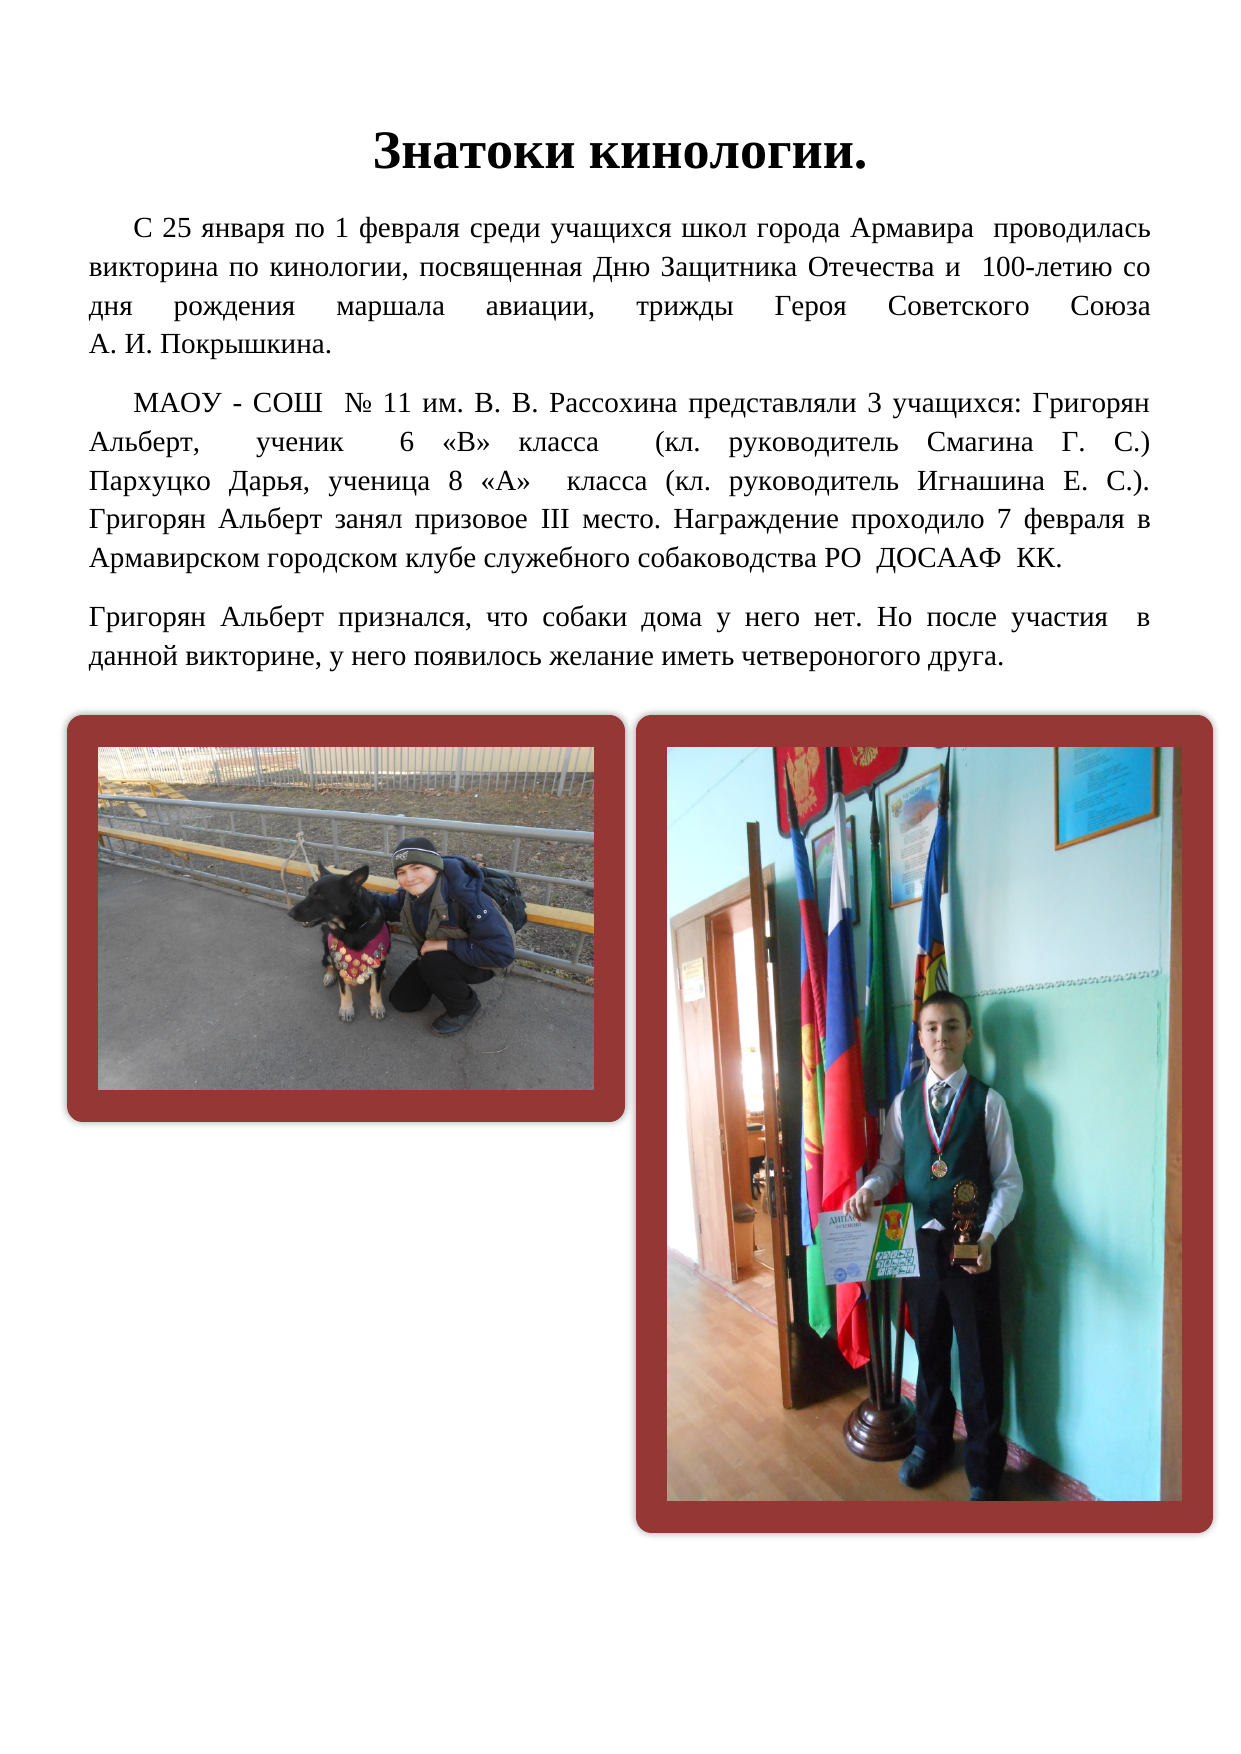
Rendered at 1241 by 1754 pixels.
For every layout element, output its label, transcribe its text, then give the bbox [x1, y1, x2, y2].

text МАОУ - СОШ № 11 им. В. В. Рассохина представляли 3 учащихся: Григорян Альберт, ученик 6 «В» класса (кл. руководитель Смагина Г. С.) Пархуцко Дарья, ученица 8 «А» класса (кл. руководитель Игнашина Е. С.). Григорян Альберт занял призовое III место. Награждение проходило 7 февраля в Армавирском городском клубе служебного собаководства РО ДОСААФ КК. [89, 386, 1152, 573]
text Григорян Альберт признался, что собаки дома у него нет. Но после участия в данной викторине, у него появилось желание иметь четвероногого друга. [89, 599, 1152, 671]
picture [98, 747, 594, 1090]
text Знатоки кинологии. [89, 118, 1152, 180]
text С 25 января по 1 февраля среди учащихся школ города Армавира проводилась викторина по кинологии, посвященная Дню Защитника Отечества и 100-летию со дня рождения маршала авиации, трижды Героя Советского Союза А. И. Покрышкина. [89, 211, 1152, 360]
picture [667, 747, 1182, 1501]
